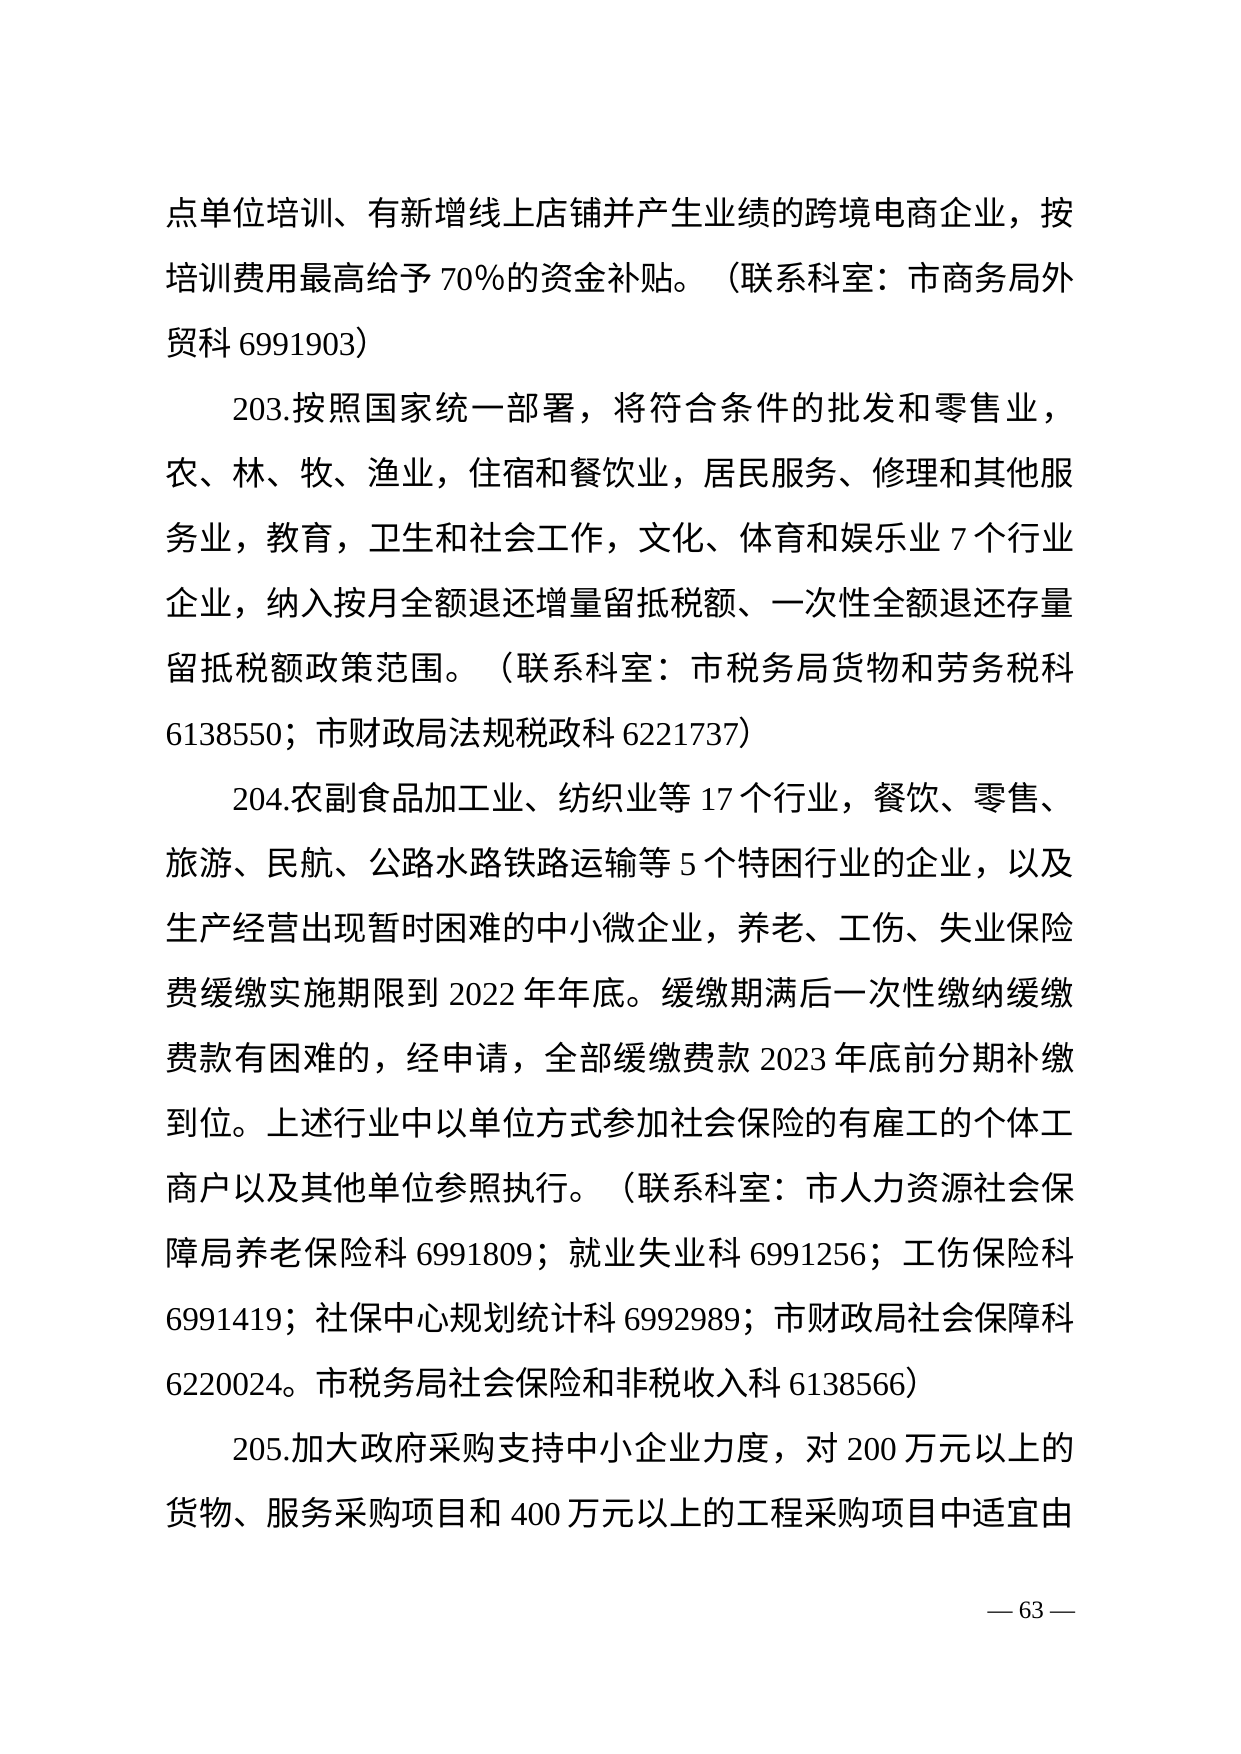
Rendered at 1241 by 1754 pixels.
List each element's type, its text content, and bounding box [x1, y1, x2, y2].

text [165, 1413, 1075, 1543]
text 204.农副食品加工业、纺织业等17个行业，餐饮、零售、旅游、民航、公路水路铁路运输等5个特困行业的企业，以及生产经营出现暂时困难的中小微企业，养老、工伤、失业保险费缓缴实施期限到2022年年底。缓缴期满后一次性缴纳缓缴费款有困难的，经申请，全部缓缴费款2023年底前分期补缴到位。上述行业中以单位方式参加社会保险的有雇工的个体工商户以及其他单位参照执行。（联系科室：市人力资源社会保障局养老保险科6991809；就业失业科6991256；工伤保险科6991419；社保中心规划统计科6992989；市财政局社会保障科6220024。市税务局社会保险和非税收入科6138566） [165, 763, 1075, 1413]
text 203.按照国家统一部署，将符合条件的批发和零售业，农、林、牧、渔业，住宿和餐饮业，居民服务、修理和其他服务业，教育，卫生和社会工作，文化、体育和娱乐业7个行业企业，纳入按月全额退还增量留抵税额、一次性全额退还存量留抵税额政策范围。（联系科室：市税务局货物和劳务税科6138550；市财政局法规税政科6221737） [165, 373, 1075, 763]
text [165, 178, 1075, 373]
